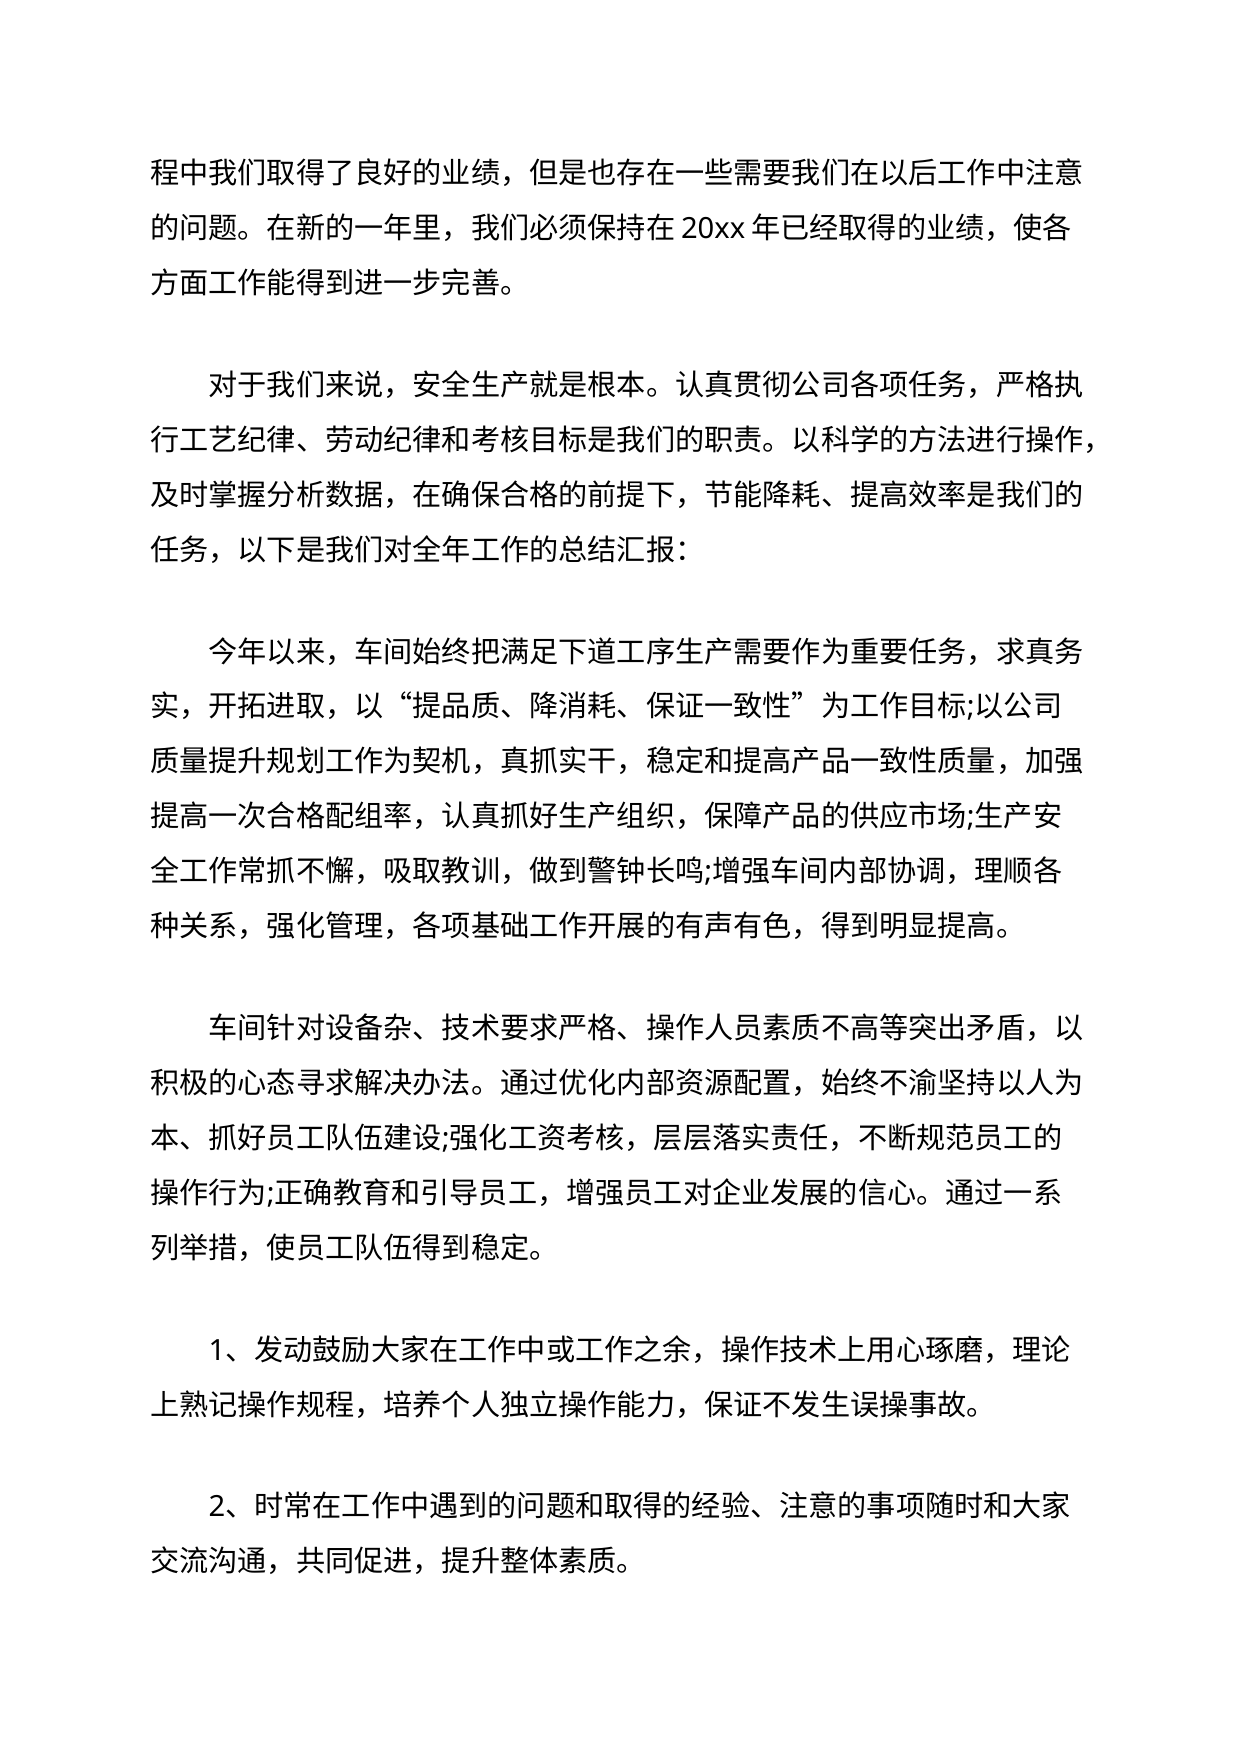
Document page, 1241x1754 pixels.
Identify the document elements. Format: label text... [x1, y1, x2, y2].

text 车间针对设备杂、技术要求严格、操作人员素质不高等突出矛盾，以积极的心态寻求解决办法。通过优化内部资源配置，始终不渝坚持以人为本、抓好员工队伍建设;强化工资考核，层层落实责任，不断规范员工的操作行为;正确教育和引导员工，增强员工对企业发展的信心。通过一系列举措，使员工队伍得到稳定。 [150, 1005, 1090, 1267]
text 对于我们来说，安全生产就是根本。认真贯彻公司各项任务，严格执行工艺纪律、劳动纪律和考核目标是我们的职责。以科学的方法进行操作，及时掌握分析数据，在确保合格的前提下，节能降耗、提高效率是我们的任务，以下是我们对全年工作的总结汇报： [150, 362, 1090, 569]
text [150, 150, 1090, 302]
text 今年以来，车间始终把满足下道工序生产需要作为重要任务，求真务实，开拓进取，以“提品质、降消耗、保证一致性”为工作目标;以公司质量提升规划工作为契机，真抓实干，稳定和提高产品一致性质量，加强提高一次合格配组率，认真抓好生产组织，保障产品的供应市场;生产安全工作常抓不懈，吸取教训，做到警钟长鸣;增强车间内部协调，理顺各种关系，强化管理，各项基础工作开展的有声有色，得到明显提高。 [150, 628, 1090, 945]
text 1、发动鼓励大家在工作中或工作之余，操作技术上用心琢磨，理论上熟记操作规程，培养个人独立操作能力，保证不发生误操事故。 [150, 1326, 1090, 1423]
text 2、时常在工作中遇到的问题和取得的经验、注意的事项随时和大家交流沟通，共同促进，提升整体素质。 [150, 1483, 1090, 1580]
